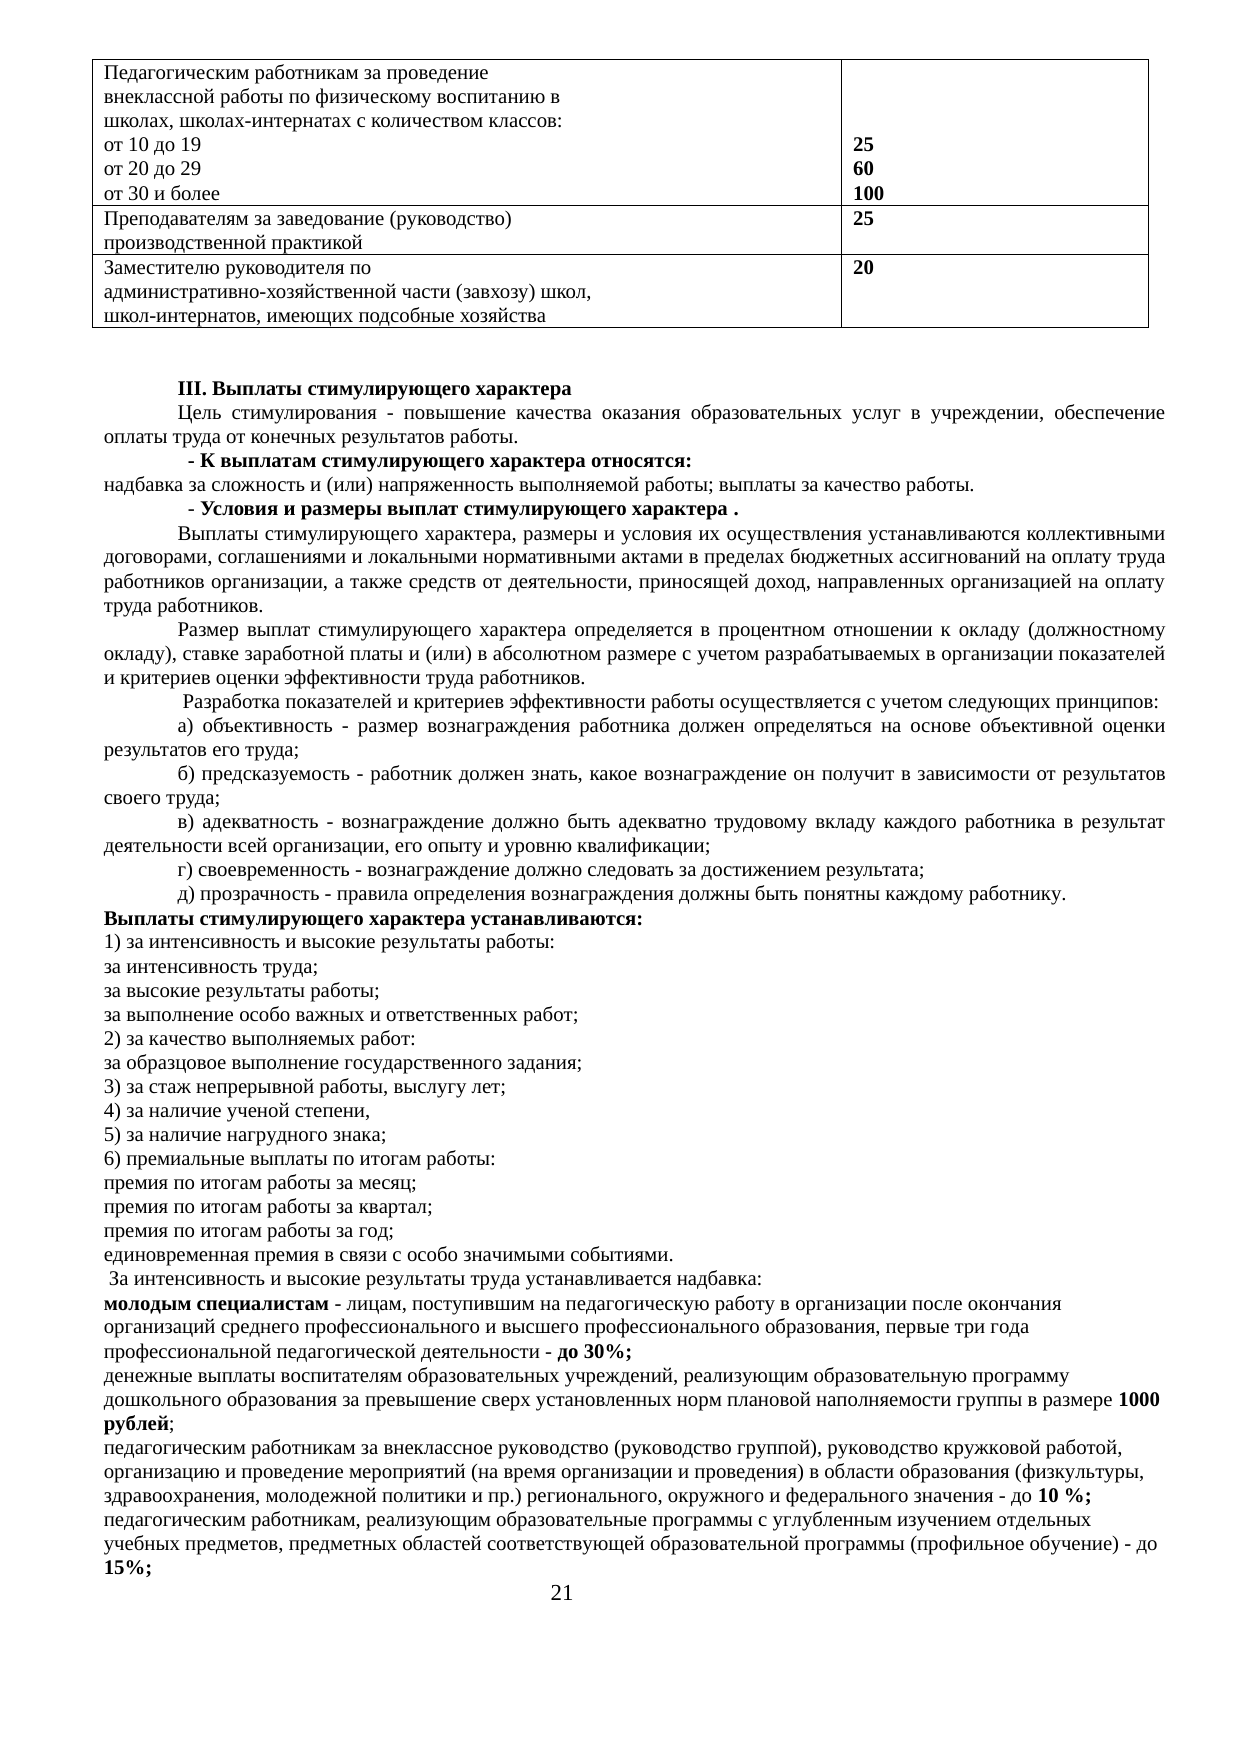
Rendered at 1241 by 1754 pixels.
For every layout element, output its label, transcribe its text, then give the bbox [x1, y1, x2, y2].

text премия по итогам работы за квартал; [103, 1194, 1167, 1218]
text педагогическим работникам, реализующим образовательные программы с углубленным изучением отдельных учебных предметов, предметных областей соответствующей образовательной программы (профильное обучение) - до 15%; [103, 1507, 1167, 1579]
text Выплаты стимулирующего характера устанавливаются: [103, 905, 1167, 929]
text д) прозрачность - правила определения вознаграждения должны быть понятны каждому работнику. [103, 881, 1167, 905]
table_cell 25 60 100 [842, 60, 1148, 204]
text За интенсивность и высокие результаты труда устанавливается надбавка: [103, 1266, 1167, 1290]
text 6) премиальные выплаты по итогам работы: [103, 1146, 1167, 1170]
text 4) за наличие ученой степени, [103, 1098, 1167, 1122]
text Разработка показателей и критериев эффективности работы осуществляется с учетом следующих принципов: [103, 689, 1167, 713]
text за выполнение особо важных и ответственных работ; [103, 1002, 1167, 1026]
text 3) за стаж непрерывной работы, выслугу лет; [103, 1074, 1167, 1098]
text за высокие результаты работы; [103, 978, 1167, 1002]
text премия по итогам работы за месяц; [103, 1170, 1167, 1194]
text 2) за качество выполняемых работ: [103, 1026, 1167, 1050]
text в) адекватность - вознаграждение должно быть адекватно трудовому вкладу каждого работника в результат деятельности всей организации, его опыту и уровню квалификации; [103, 809, 1167, 857]
table_cell 25 [842, 206, 1148, 254]
text единовременная премия в связи с особо значимыми событиями. [103, 1242, 1167, 1266]
table_cell Заместителю руководителя по административно-хозяйственной части (завхозу) школ, школ-интернатов, имеющих подсобные хозяйства [93, 255, 841, 327]
text а) объективность - размер вознаграждения работника должен определяться на основе объективной оценки результатов его труда; [103, 713, 1167, 761]
text молодым специалистам - лицам, поступившим на педагогическую работу в организации после окончания организаций среднего профессионального и высшего профессионального образования, первые три года профессиональной педагогической деятельности - до 30%; [103, 1290, 1167, 1363]
table_cell Педагогическим работникам за проведение внеклассной работы по физическому воспитанию в школах, школах-интернатах с количеством классов: от 10 до 19 от 20 до 29 от 30 и более [93, 60, 841, 204]
text за интенсивность труда; [103, 953, 1167, 978]
text - Условия и размеры выплат стимулирующего характера . [103, 496, 1167, 520]
text III. Выплаты стимулирующего характера [103, 376, 1167, 400]
text Цель стимулирования - повышение качества оказания образовательных услуг в учреждении, обеспечение оплаты труда от конечных результатов работы. [103, 400, 1167, 448]
table_cell 20 [842, 255, 1148, 327]
text Размер выплат стимулирующего характера определяется в процентном отношении к окладу (должностному окладу), ставке заработной платы и (или) в абсолютном размере с учетом разрабатываемых в организации показателей и критериев оценки эффективности труда работников. [103, 617, 1167, 689]
text 5) за наличие нагрудного знака; [103, 1122, 1167, 1146]
text 21 [103, 1579, 1167, 1606]
text Выплаты стимулирующего характера, размеры и условия их осуществления устанавливаются коллективными договорами, соглашениями и локальными нормативными актами в пределах бюджетных ассигнований на оплату труда работников организации, а также средств от деятельности, приносящей доход, направленных организацией на оплату труда работников. [103, 520, 1167, 617]
text премия по итогам работы за год; [103, 1218, 1167, 1242]
text педагогическим работникам за внеклассное руководство (руководство группой), руководство кружковой работой, организацию и проведение мероприятий (на время организации и проведения) в области образования (физкультуры, здравоохранения, молодежной политики и пр.) регионального, окружного и федерального значения - до 10 %; [103, 1435, 1167, 1507]
text денежные выплаты воспитателям образовательных учреждений, реализующим образовательную программу дошкольного образования за превышение сверх установленных норм плановой наполняемости группы в размере 1000 рублей; [103, 1363, 1167, 1435]
text 1) за интенсивность и высокие результаты работы: [103, 929, 1167, 953]
text б) предсказуемость - работник должен знать, какое вознаграждение он получит в зависимости от результатов своего труда; [103, 761, 1167, 809]
text г) своевременность - вознаграждение должно следовать за достижением результата; [103, 857, 1167, 881]
text надбавка за сложность и (или) напряженность выполняемой работы; выплаты за качество работы. [103, 472, 1167, 496]
text - К выплатам стимулирующего характера относятся: [103, 448, 1167, 472]
table_cell Преподавателям за заведование (руководство) производственной практикой [93, 206, 841, 254]
text за образцовое выполнение государственного задания; [103, 1050, 1167, 1074]
